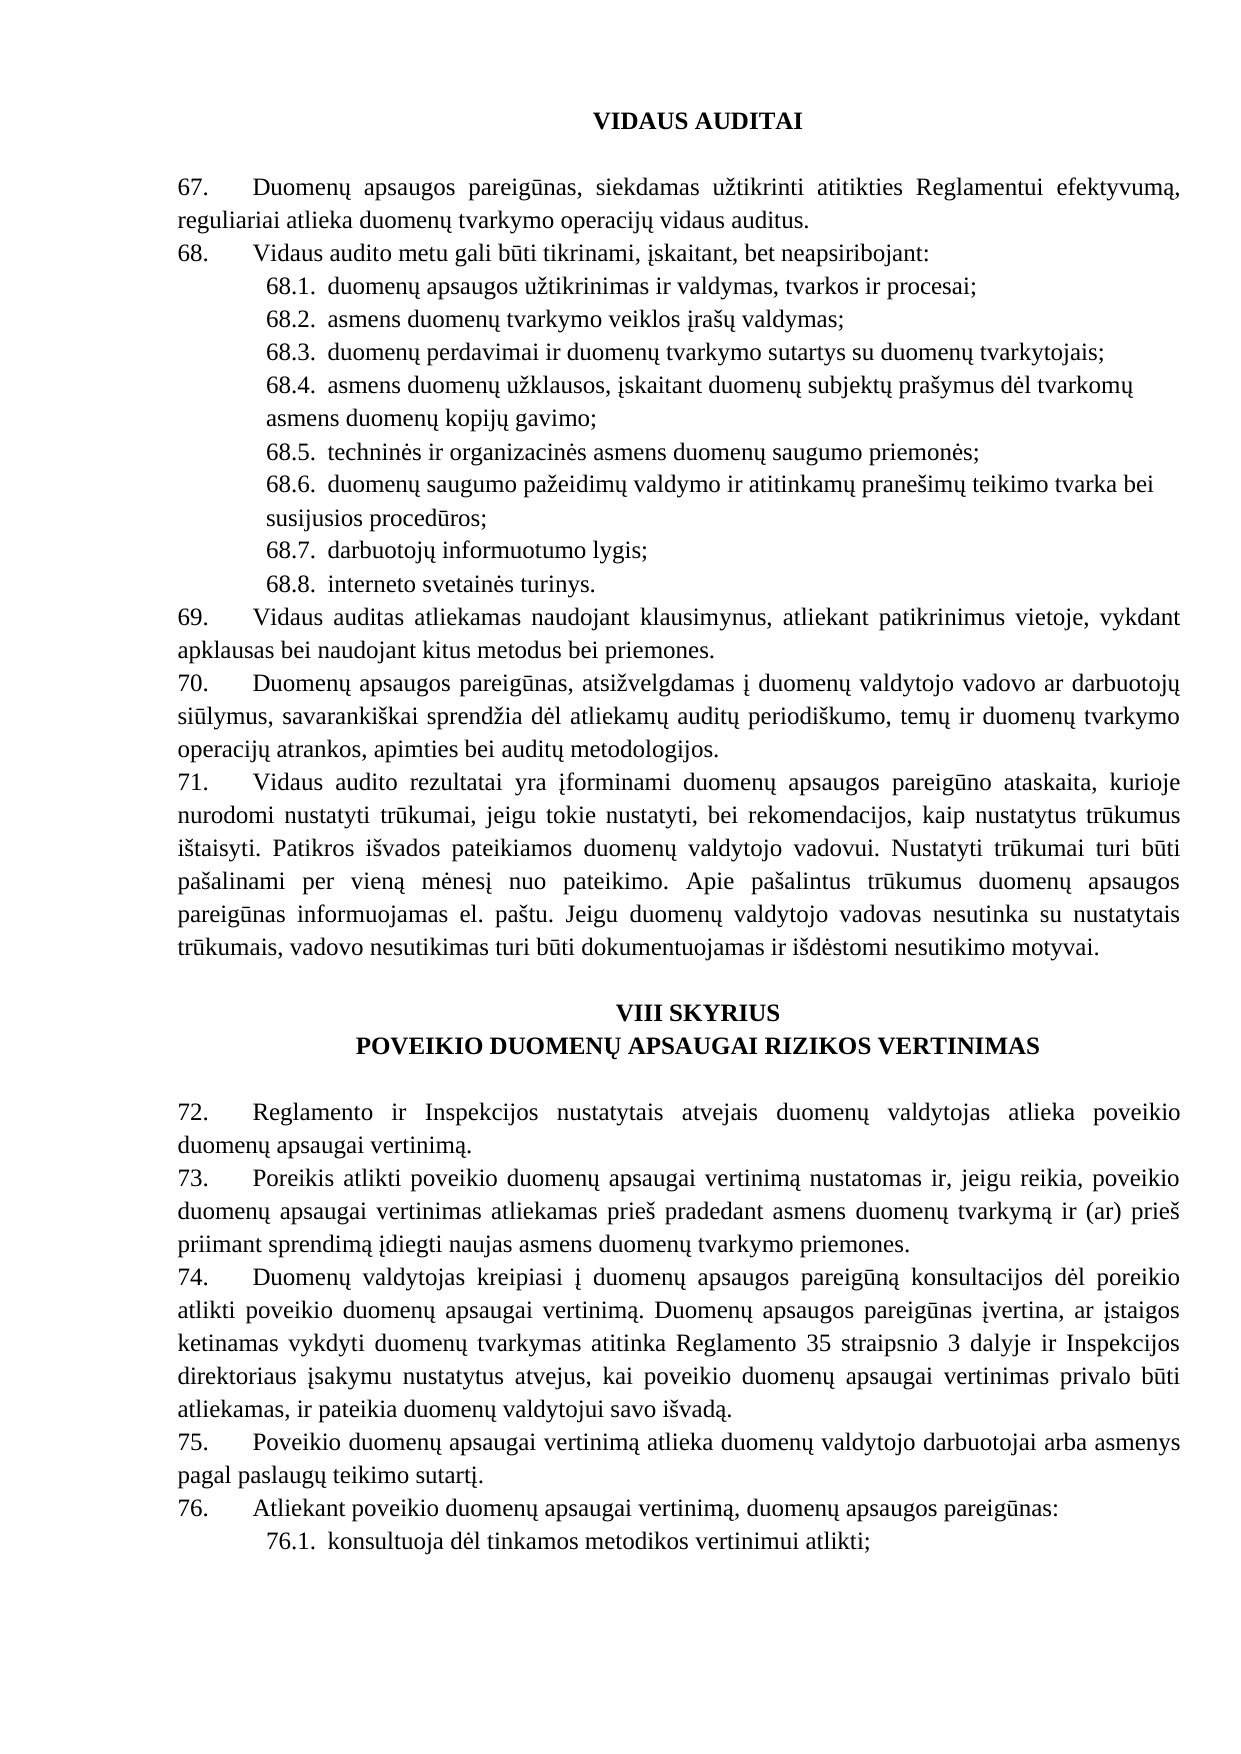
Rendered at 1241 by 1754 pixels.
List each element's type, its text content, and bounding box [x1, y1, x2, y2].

list duomenų perdavimai ir duomenų tvarkymo sutartys su duomenų tvarkytojais; [266, 337, 1181, 366]
list Duomenų valdytojas kreipiasi į duomenų apsaugos pareigūną konsultacijos dėl poreikio atlikti poveikio duomenų apsaugai vertinimą. Duomenų apsaugos pareigūnas įvertina, ar įstaigos ketinamas vykdyti duomenų tvarkymas atitinka Reglamento 35 straipsnio 3 dalyje ir Inspekcijos direktoriaus įsakymu nustatytus atvejus, kai poveikio duomenų apsaugai vertinimas privalo būti atliekamas, ir pateikia duomenų valdytojui savo išvadą. [177, 1262, 1181, 1423]
list Poreikis atlikti poveikio duomenų apsaugai vertinimą nustatomas ir, jeigu reikia, poveikio duomenų apsaugai vertinimas atliekamas prieš pradedant asmens duomenų tvarkymą ir (ar) prieš priimant sprendimą įdiegti naujas asmens duomenų tvarkymo priemones. [177, 1163, 1181, 1258]
list Atliekant poveikio duomenų apsaugai vertinimą, duomenų apsaugos pareigūnas: [177, 1493, 1181, 1522]
list konsultuoja dėl tinkamos metodikos vertinimui atlikti; [266, 1526, 1181, 1555]
list Vidaus audito metu gali būti tikrinami, įskaitant, bet neapsiribojant: [177, 238, 1181, 267]
list VIDAUS AUDITAI [215, 106, 1181, 135]
list duomenų saugumo pažeidimų valdymo ir atitinkamų pranešimų teikimo tvarka bei susijusios procedūros; [266, 469, 1181, 531]
list asmens duomenų užklausos, įskaitant duomenų subjektų prašymus dėl tvarkomų asmens duomenų kopijų gavimo; [266, 371, 1181, 432]
list Vidaus auditas atliekamas naudojant klausimynus, atliekant patikrinimus vietoje, vykdant apklausas bei naudojant kitus metodus bei priemones. [177, 602, 1181, 663]
list darbuotojų informuotumo lygis; [266, 536, 1181, 564]
list VIII SKYRIUS [215, 998, 1181, 1027]
list Duomenų apsaugos pareigūnas, siekdamas užtikrinti atitikties Reglamentui efektyvumą, reguliariai atlieka duomenų tvarkymo operacijų vidaus auditus. [177, 172, 1181, 234]
list Duomenų apsaugos pareigūnas, atsižvelgdamas į duomenų valdytojo vadovo ar darbuotojų siūlymus, savarankiškai sprendžia dėl atliekamų auditų periodiškumo, temų ir duomenų tvarkymo operacijų atrankos, apimties bei auditų metodologijos. [177, 668, 1181, 762]
list POVEIKIO DUOMENŲ APSAUGAI RIZIKOS VERTINIMAS [215, 1031, 1181, 1060]
list Reglamento ir Inspekcijos nustatytais atvejais duomenų valdytojas atlieka poveikio duomenų apsaugai vertinimą. [177, 1097, 1181, 1159]
list interneto svetainės turinys. [266, 569, 1181, 597]
list duomenų apsaugos užtikrinimas ir valdymas, tvarkos ir procesai; [266, 271, 1181, 300]
list Poveikio duomenų apsaugai vertinimą atlieka duomenų valdytojo darbuotojai arba asmenys pagal paslaugų teikimo sutartį. [177, 1427, 1181, 1489]
list Vidaus audito rezultatai yra įforminami duomenų apsaugos pareigūno ataskaita, kurioje nurodomi nustatyti trūkumai, jeigu tokie nustatyti, bei rekomendacijos, kaip nustatytus trūkumus ištaisyti. Patikros išvados pateikiamos duomenų valdytojo vadovui. Nustatyti trūkumai turi būti pašalinami per vieną mėnesį nuo pateikimo. Apie pašalintus trūkumus duomenų apsaugos pareigūnas informuojamas el. paštu. Jeigu duomenų valdytojo vadovas nesutinka su nustatytais trūkumais, vadovo nesutikimas turi būti dokumentuojamas ir išdėstomi nesutikimo motyvai. [177, 767, 1181, 961]
list asmens duomenų tvarkymo veiklos įrašų valdymas; [266, 304, 1181, 333]
list techninės ir organizacinės asmens duomenų saugumo priemonės; [266, 437, 1181, 465]
